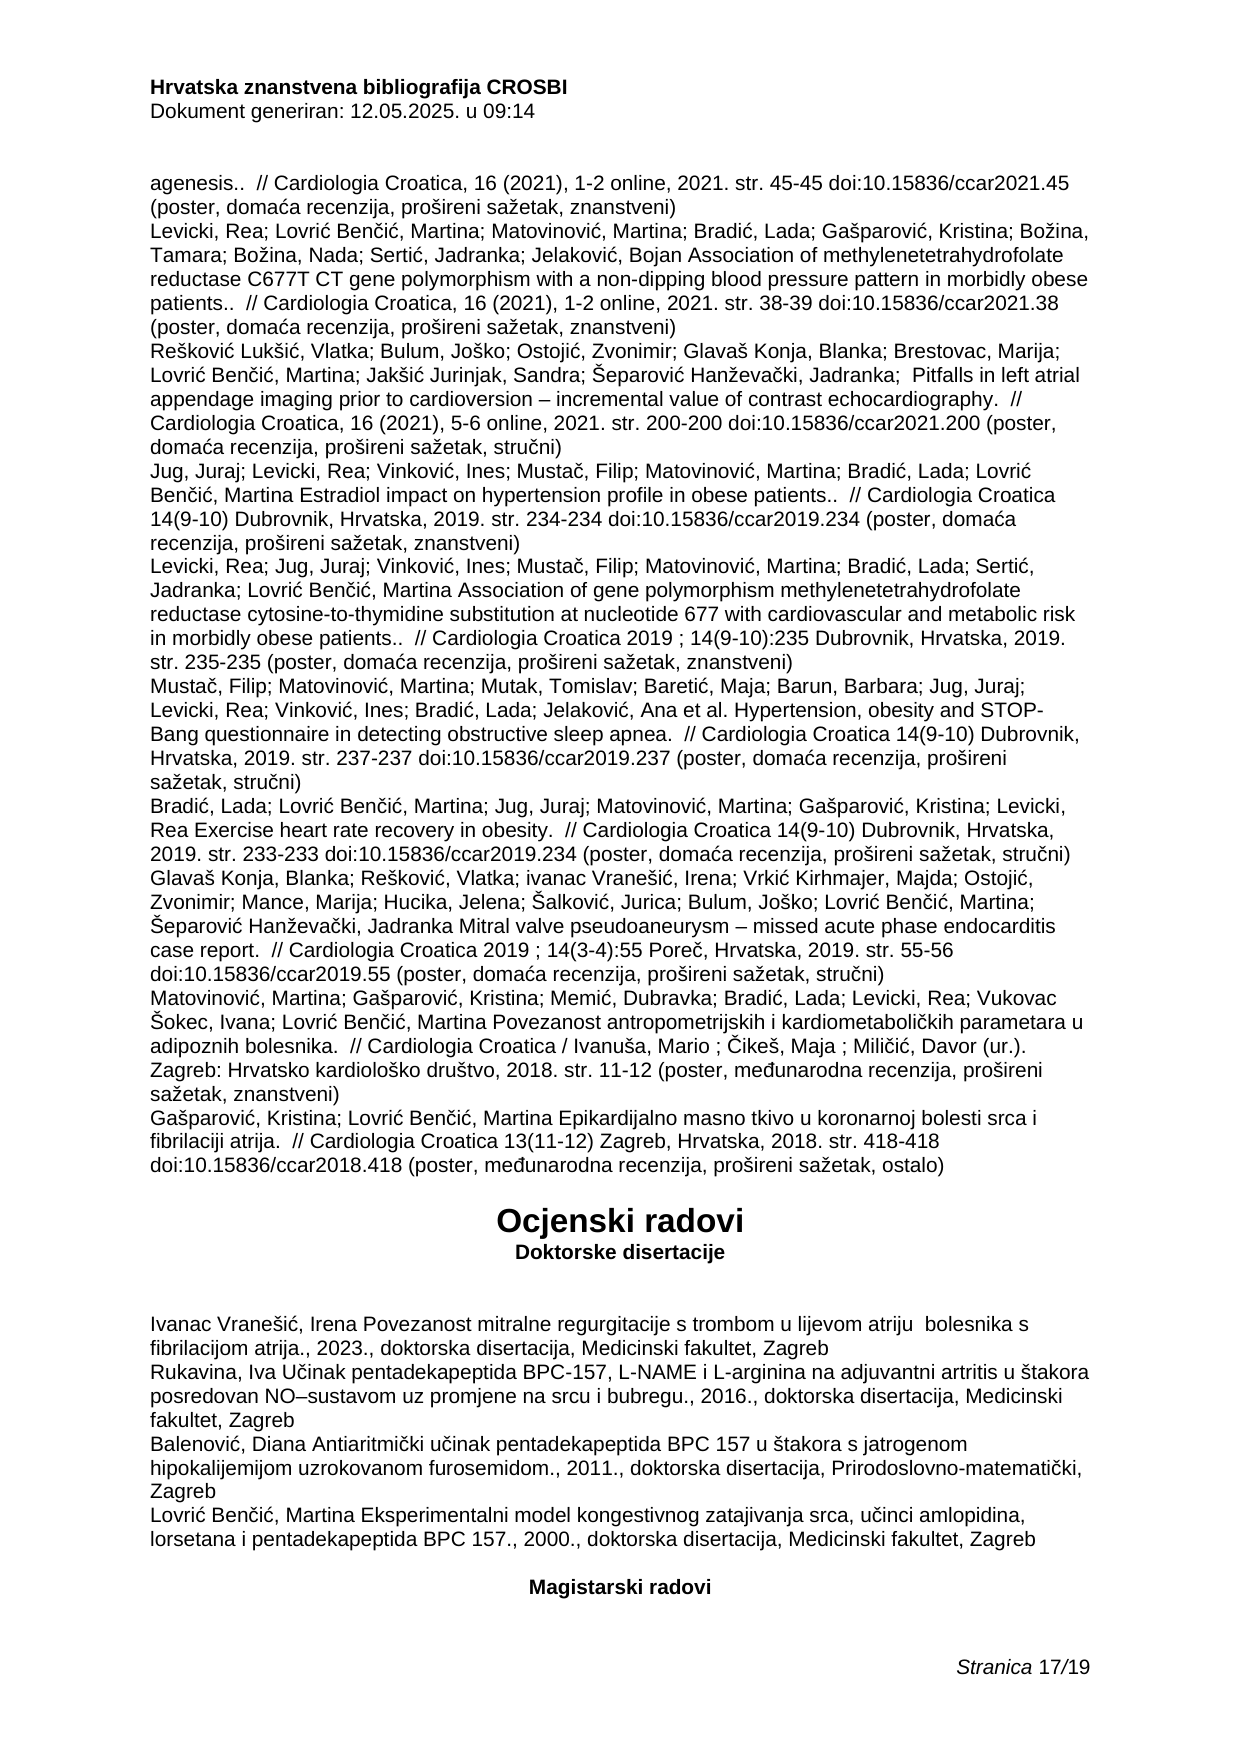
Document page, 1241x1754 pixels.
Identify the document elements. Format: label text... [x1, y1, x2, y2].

text Rukavina, Iva [150, 1359, 1090, 1431]
text Lovrić Benčić, Martina [150, 1503, 1090, 1551]
text Matovinović, Martina; Gašparović, Kristina; Memić, Dubravka; Bradić, Lada; Levicki, Rea; Vukovac Šokec, Ivana; Lovrić Benčić, Martina [150, 986, 1090, 1105]
text Ivanac Vranešić, Irena [150, 1312, 1090, 1359]
text Levicki, Rea; Lovrić Benčić, Martina; Matovinović, Martina; Bradić, Lada; Gašparović, Kristina; Božina, Tamara; Božina, Nada; Sertić, Jadranka; Jelaković, Bojan [150, 219, 1090, 339]
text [150, 171, 1090, 219]
text Balenović, Diana [150, 1431, 1090, 1503]
text Bradić, Lada; Lovrić Benčić, Martina; Jug, Juraj; Matovinović, Martina; Gašparović, Kristina; Levicki, Rea [150, 794, 1090, 866]
text Levicki, Rea; Jug, Juraj; Vinković, Ines; Mustač, Filip; Matovinović, Martina; Bradić, Lada; Sertić, Jadranka; Lovrić Benčić, Martina [150, 554, 1090, 674]
subtitle Doktorske disertacije [150, 1240, 1090, 1264]
text Rešković Lukšić, Vlatka; Bulum, Joško; Ostojić, Zvonimir; Glavaš Konja, Blanka; Brestovac, Marija; Lovrić Benčić, Martina; Jakšić Jurinjak, Sandra; Šeparović Hanževački, Jadranka; [150, 339, 1090, 458]
text Mustač, Filip; Matovinović, Martina; Mutak, Tomislav; Baretić, Maja; Barun, Barbara; Jug, Juraj; Levicki, Rea; Vinković, Ines; Bradić, Lada; Jelaković, Ana et al. [150, 674, 1090, 794]
text Gašparović, Kristina; Lovrić Benčić, Martina [150, 1105, 1090, 1177]
text Glavaš Konja, Blanka; Rešković, Vlatka; ivanac Vranešić, Irena; Vrkić Kirhmajer, Majda; Ostojić, Zvonimir; Mance, Marija; Hucika, Jelena; Šalković, Jurica; Bulum, Joško; Lovrić Benčić, Martina; Šeparović Hanževački, Jadranka [150, 866, 1090, 986]
text Jug, Juraj; Levicki, Rea; Vinković, Ines; Mustač, Filip; Matovinović, Martina; Bradić, Lada; Lovrić Benčić, Martina [150, 458, 1090, 554]
subtitle Ocjenski radovi [150, 1201, 1090, 1240]
subtitle Magistarski radovi [150, 1575, 1090, 1599]
